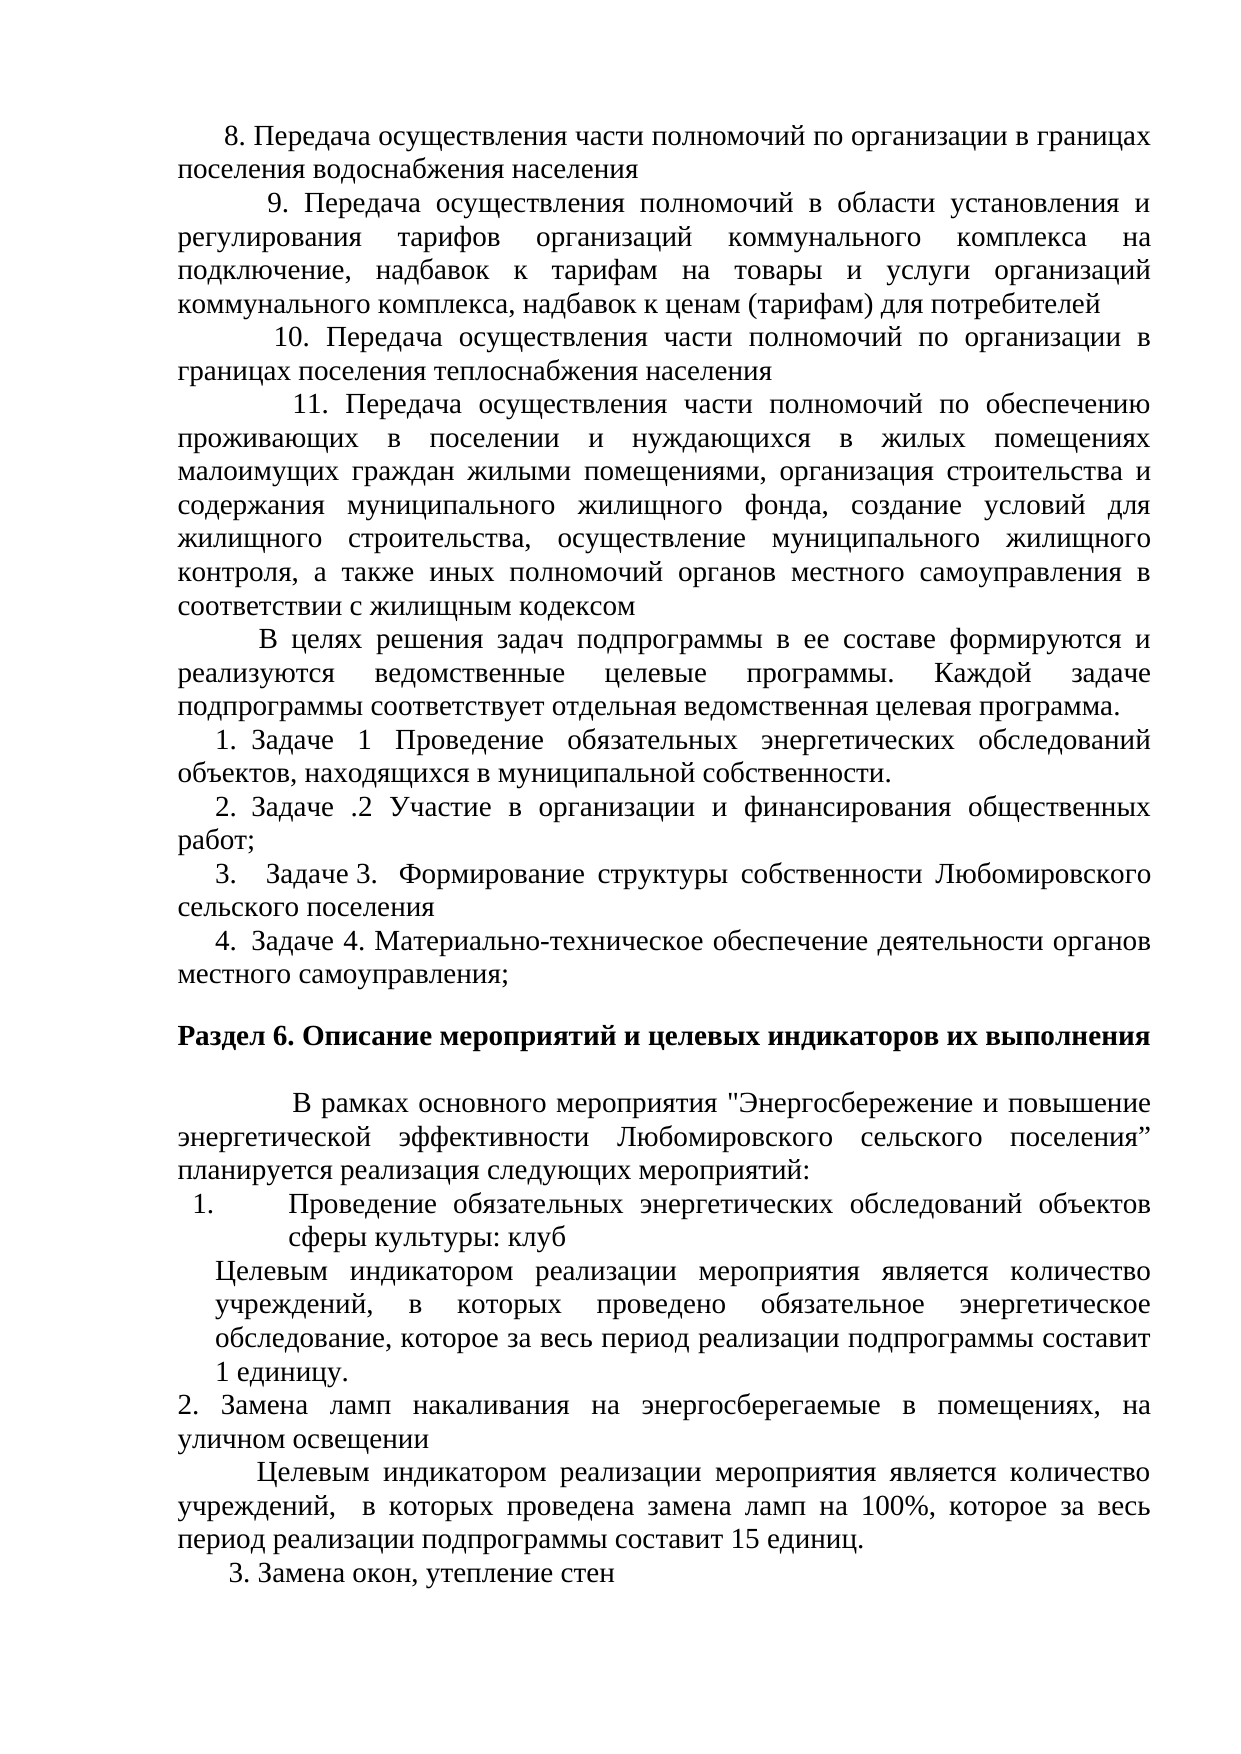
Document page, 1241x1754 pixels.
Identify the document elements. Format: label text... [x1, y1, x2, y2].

list Задаче 1 Проведение обязательных энергетических обследований объектов, находящихся в муниципальной собственности. [177, 722, 1152, 789]
text Целевым индикатором реализации мероприятия является количество учреждений, в которых проведено обязательное энергетическое обследование, которое за весь период реализации подпрограммы составит 1 единицу. [215, 1253, 1152, 1387]
list Проведение обязательных энергетических обследований объектов сферы культуры: клуб [192, 1186, 1152, 1253]
list Задаче .2 Участие в организации и финансирования общественных работ; [177, 789, 1152, 856]
text Целевым индикатором реализации мероприятия является количество учреждений, в которых проведена замена ламп на 100%, которое за весь период реализации подпрограммы составит 15 единиц. [177, 1454, 1152, 1555]
text В рамках основного мероприятия "Энергосбережение и повышение энергетической эффективности Любомировского сельского поселения” планируется реализация следующих мероприятий: [177, 1085, 1152, 1186]
text Раздел 6. Описание мероприятий и целевых индикаторов их выполнения [177, 1018, 1152, 1052]
list Задаче 3. Формирование структуры собственности Любомировского сельского поселения [177, 856, 1152, 923]
text 11. Передача осуществления части полномочий по обеспечению проживающих в поселении и нуждающихся в жилых помещениях малоимущих граждан жилыми помещениями, организация строительства и содержания муниципального жилищного фонда, создание условий для жилищного строительства, осуществление муниципального жилищного контроля, а также иных полномочий органов местного самоуправления в соответствии с жилищным кодексом [177, 386, 1152, 621]
text 8. Передача осуществления части полномочий по организации в границах поселения водоснабжения населения [177, 118, 1152, 185]
text В целях решения задач подпрограммы в ее составе формируются и реализуются ведомственные целевые программы. Каждой задаче подпрограммы соответствует отдельная ведомственная целевая программа. [177, 621, 1152, 722]
list Задаче 4. Материально-техническое обеспечение деятельности органов местного самоуправления; [177, 923, 1152, 990]
text 9. Передача осуществления полномочий в области установления и регулирования тарифов организаций коммунального комплекса на подключение, надбавок к тарифам на товары и услуги организаций коммунального комплекса, надбавок к ценам (тарифам) для потребителей [177, 185, 1152, 319]
text 3. Замена окон, утепление стен [177, 1555, 1152, 1588]
text 10. Передача осуществления части полномочий по организации в границах поселения теплоснабжения населения [177, 319, 1152, 386]
text 2. Замена ламп накаливания на энергосберегаемые в помещениях, на уличном освещении [177, 1387, 1152, 1454]
